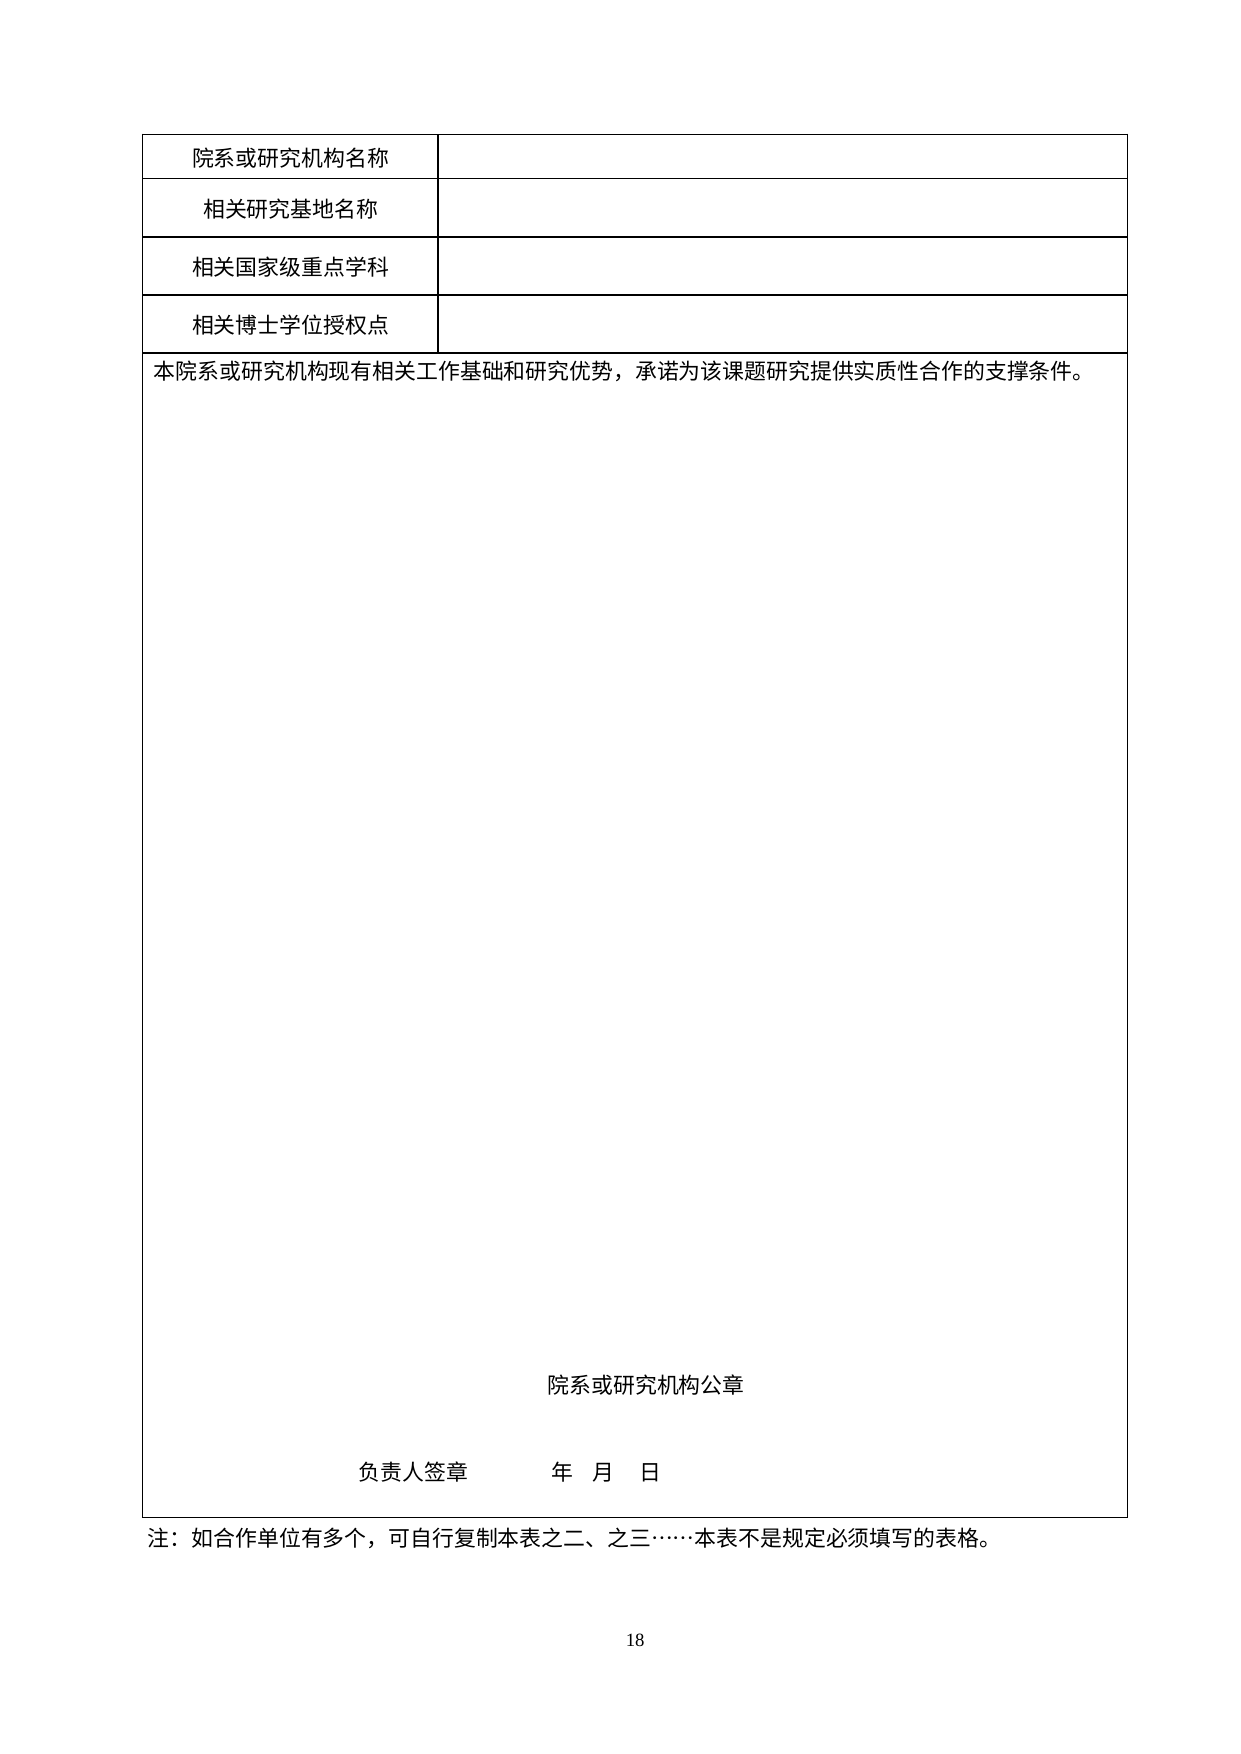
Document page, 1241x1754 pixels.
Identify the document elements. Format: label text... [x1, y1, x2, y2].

table_cell [439, 179, 1127, 236]
table_cell 相关国家级重点学科 [143, 238, 437, 294]
table_header [439, 135, 1127, 178]
table_cell [439, 238, 1127, 294]
table_cell 本院系或研究机构现有相关工作基础和研究优势，承诺为该课题研究提供实质性合作的支撑条件。 院系或研究机构公章 负责人签章 年 月 日 [143, 354, 1127, 1517]
table_cell 相关博士学位授权点 [143, 296, 437, 352]
table_cell [439, 296, 1127, 352]
table_cell 相关研究基地名称 [143, 179, 437, 236]
text 注：如合作单位有多个，可自行复制本表之二、之三……本表不是规定必须填写的表格。 [148, 1518, 1122, 1552]
table_header 院系或研究机构名称 [143, 135, 437, 178]
